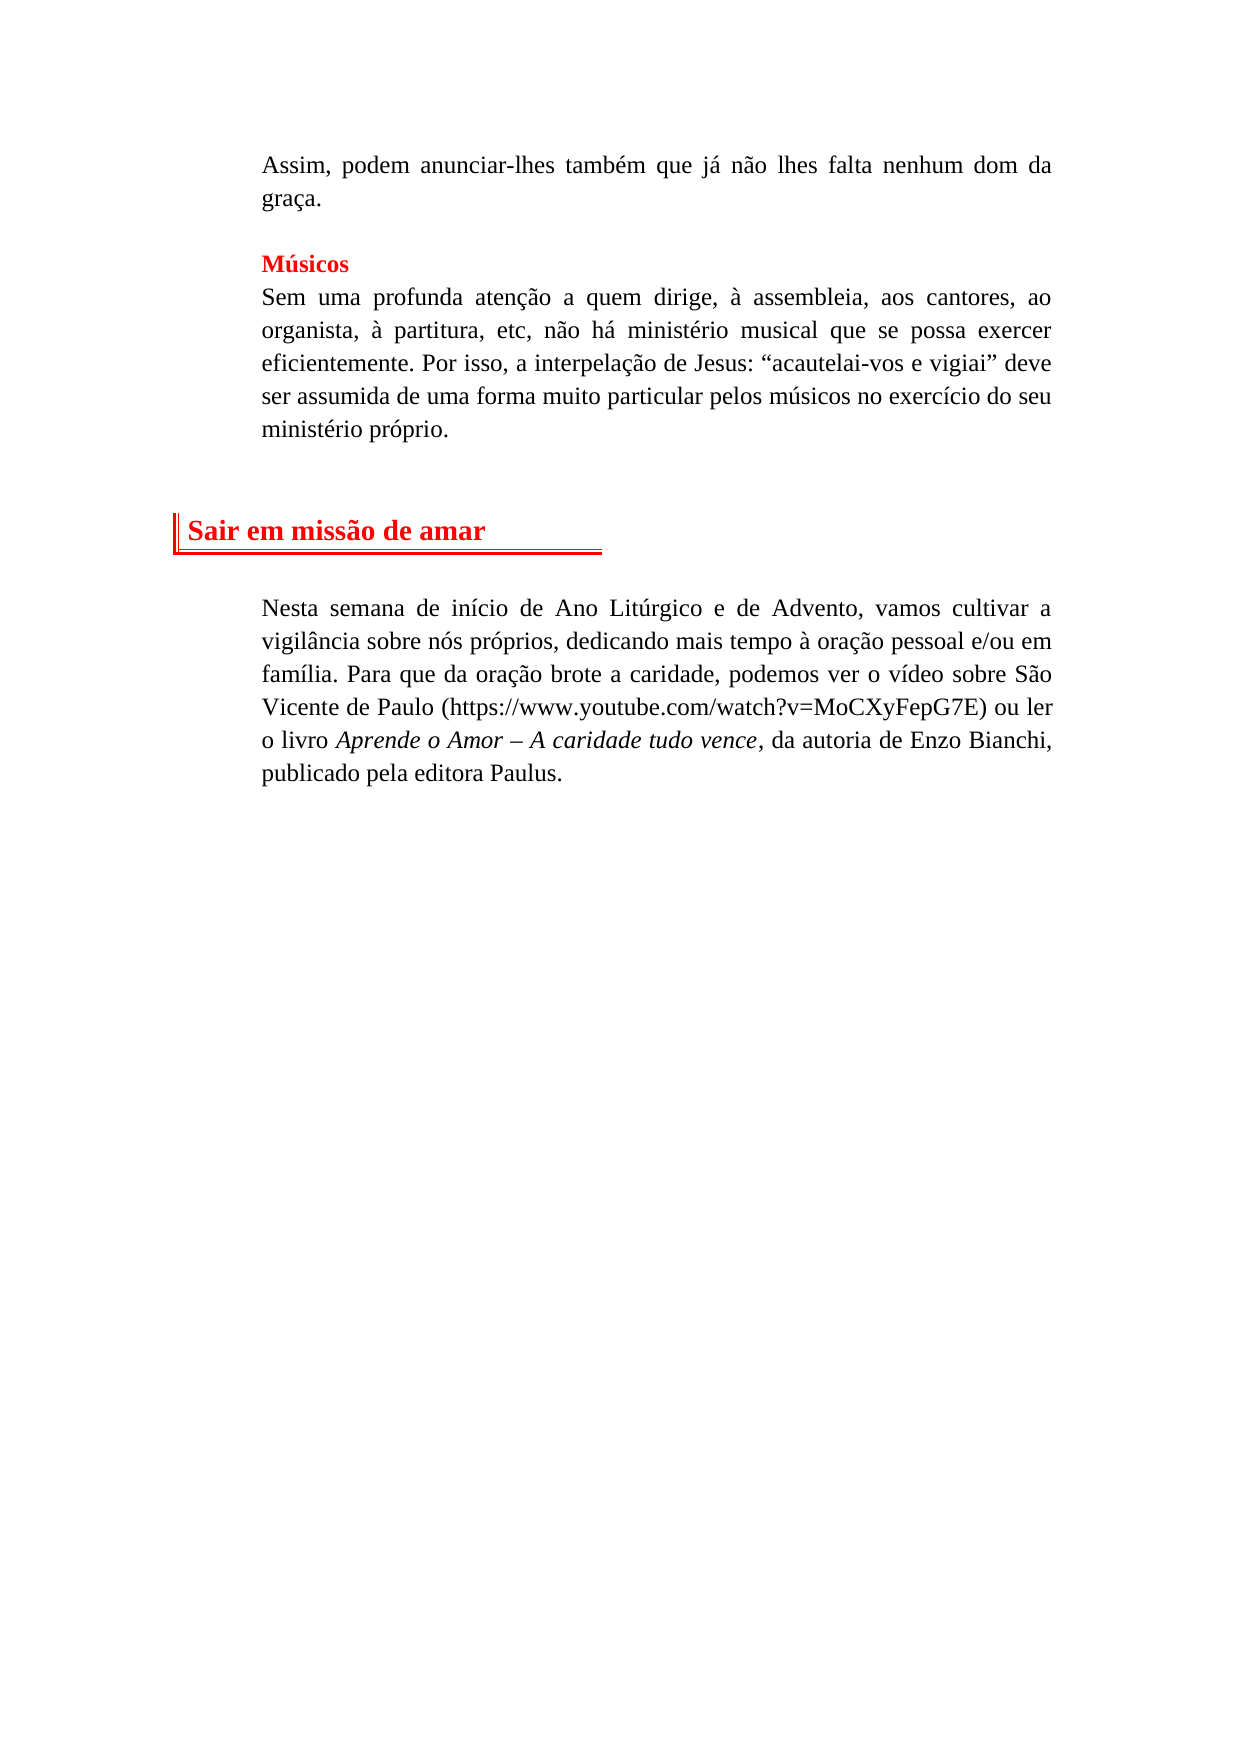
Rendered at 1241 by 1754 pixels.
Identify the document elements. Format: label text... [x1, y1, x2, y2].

text Nesta semana de início de Ano Litúrgico e de Advento, vamos cultivar a vigilância sobre nós próprios, dedicando mais tempo à oração pessoal e/ou em família. Para que da oração brote a caridade, podemos ver o vídeo sobre São Vicente de Paulo (https://www.youtube.com/watch?v=MoCXyFepG7E) ou ler o livro Aprende o Amor – A caridade tudo vence, da autoria de Enzo Bianchi, publicado pela editora Paulus. [261, 593, 1053, 787]
text Sem uma profunda atenção a quem dirige, à assembleia, aos cantores, ao organista, à partitura, etc, não há ministério musical que se possa exercer eficientemente. Por isso, a interpelação de Jesus: “acautelai-vos e vigiai” deve ser assumida de uma forma muito particular pelos músicos no exercício do seu ministério próprio. [261, 282, 1053, 443]
text Músicos [261, 249, 1053, 278]
text Sair em missão de amar [179, 513, 602, 549]
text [261, 150, 1053, 212]
